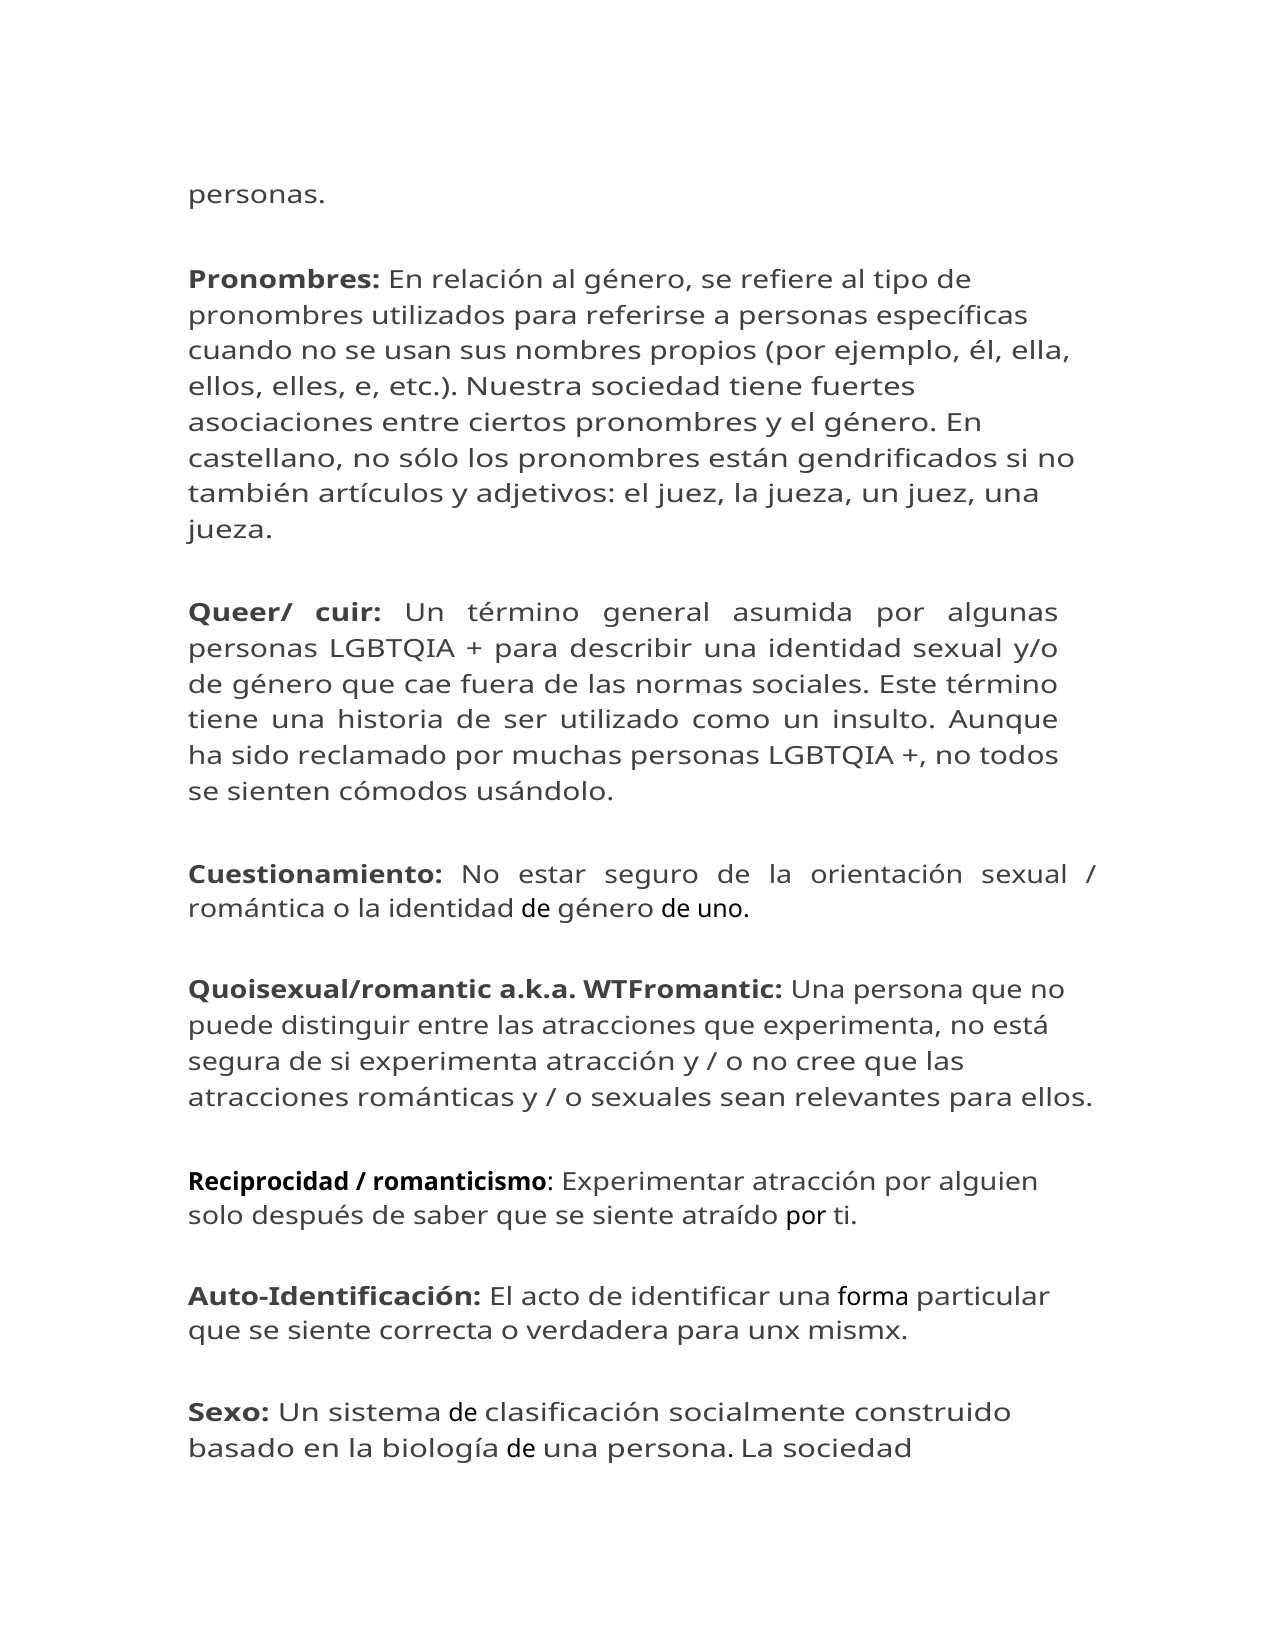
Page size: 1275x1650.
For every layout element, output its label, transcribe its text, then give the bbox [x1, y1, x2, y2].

text Quoisexual/romantic a.k.a. WTFromantic: Una persona que no puede distinguir entre las atracciones que experimenta, no está segura de si experimenta atracción y / o no cree que las atracciones románticas y / o sexuales sean relevantes para ellos. [188, 972, 1098, 1113]
text Auto-Identificación: El acto de identificar una forma particular que se siente correcta o verdadera para unx mismx. [188, 1279, 1098, 1347]
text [188, 1395, 1080, 1464]
text Pronombres: En relación al género, se refiere al tipo de pronombres utilizados para referirse a personas específicas cuando no se usan sus nombres propios (por ejemplo, él, ella, ellos, elles, e, etc.). Nuestra sociedad tiene fuertes asociaciones entre ciertos pronombres y el género. En castellano, no sólo los pronombres están gendrificados si no también artículos y adjetivos: el juez, la jueza, un juez, una jueza. [188, 262, 1080, 546]
text Queer/ cuir: Un término general asumida por algunas personas LGBTQIA + para describir una identidad sexual y/o de género que cae fuera de las normas sociales. Este término tiene una historia de ser utilizado como un insulto. Aunque ha sido reclamado por muchas personas LGBTQIA +, no todos se sienten cómodos usándolo. [188, 595, 1060, 808]
text Cuestionamiento: No estar seguro de la orientación sexual / romántica o la identidad de género de uno. [188, 857, 1098, 925]
text Reciprocidad / romanticismo: Experimentar atracción por alguien solo después de saber que se siente atraído por ti. [188, 1164, 1098, 1232]
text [188, 177, 1080, 211]
